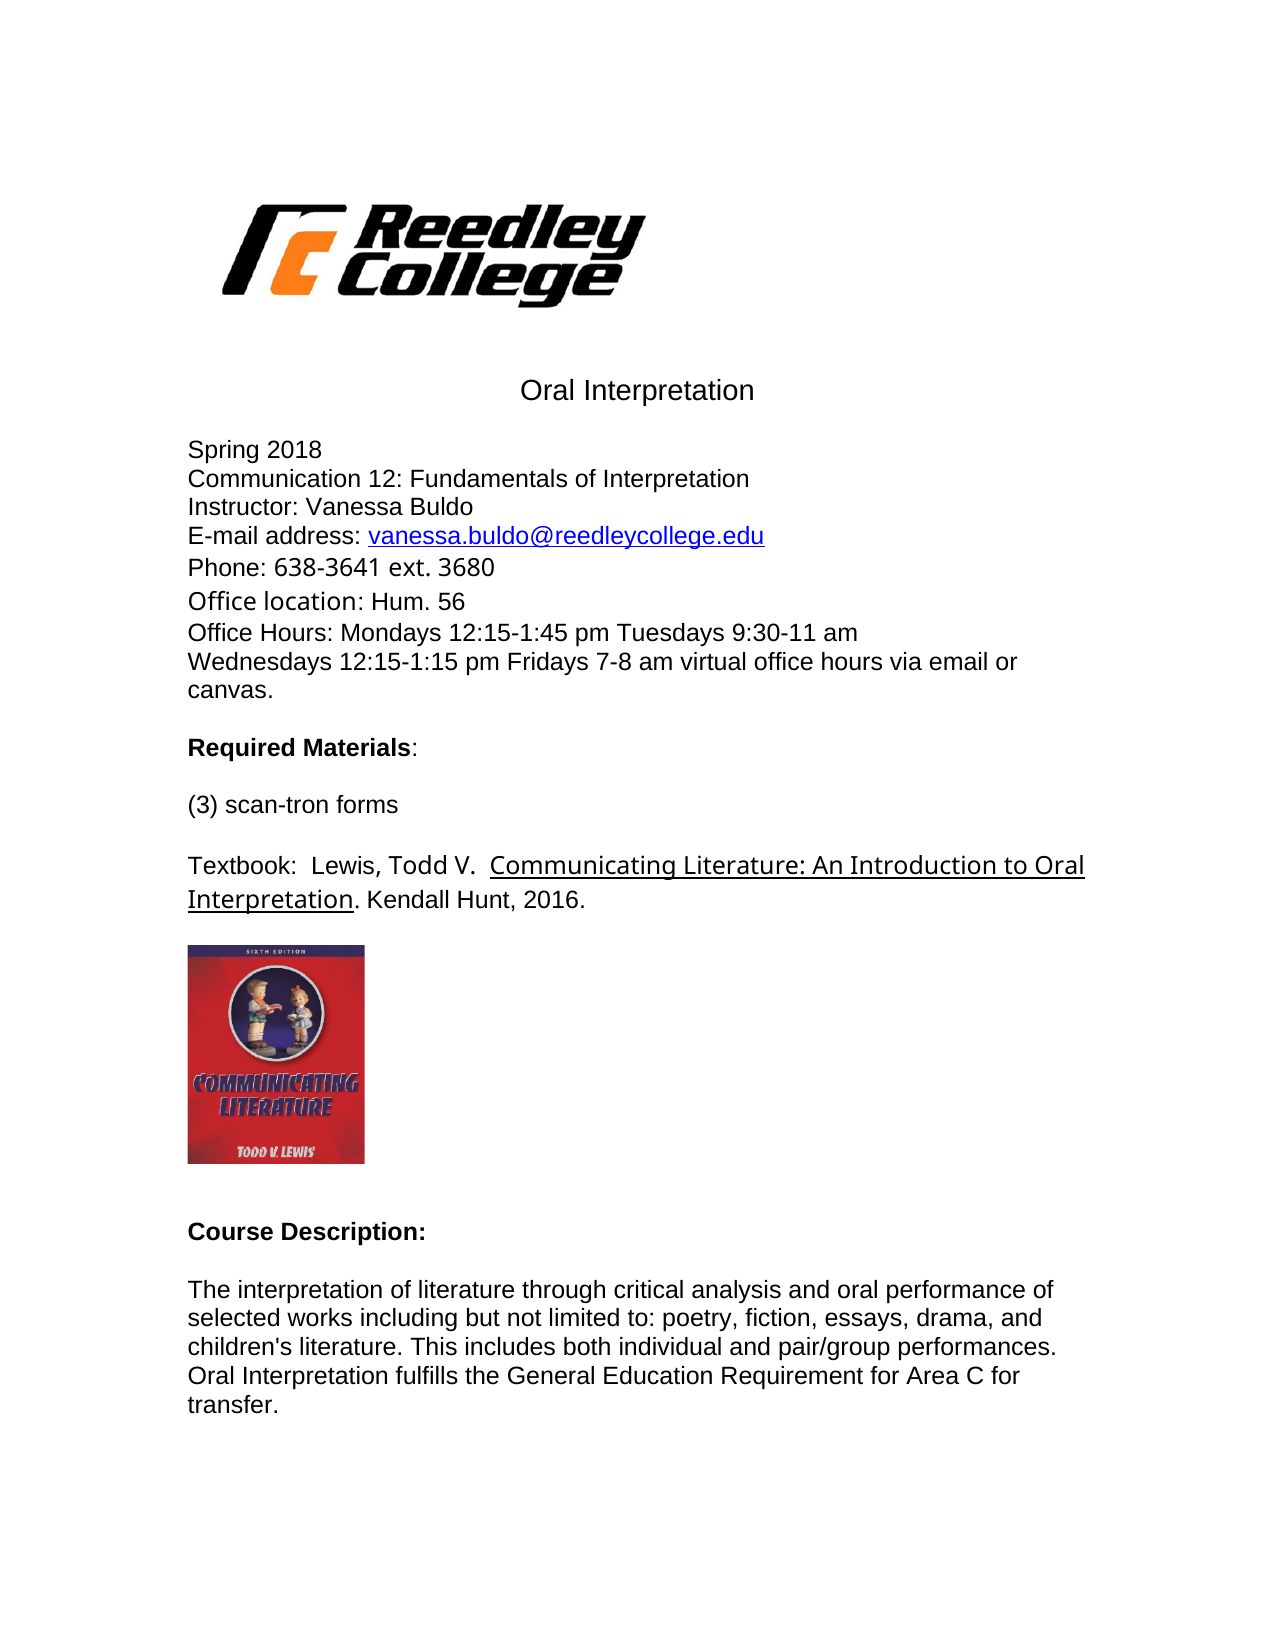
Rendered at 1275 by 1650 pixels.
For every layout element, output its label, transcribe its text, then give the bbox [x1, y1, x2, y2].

text Required Materials: [187, 733, 1087, 762]
text Spring 2018 [187, 435, 1087, 464]
text Textbook: Lewis, Todd V. Communicating Literature: An Introduction to Oral Interpretation. Kendall Hunt, 2016. [187, 848, 1087, 916]
text Oral Interpretation [187, 373, 1087, 406]
picture [187, 150, 675, 373]
text (3) scan-tron forms [187, 791, 1087, 819]
text The interpretation of literature through critical analysis and oral performance of selected works including but not limited to: poetry, fiction, essays, drama, and children's literature. This includes both individual and pair/group performances. Oral Interpretation fulfills the General Education Requirement for Area C for transfer. [187, 1274, 1087, 1418]
text Course Description: [187, 1217, 1087, 1246]
text Wednesdays 12:15-1:15 pm Fridays 7-8 am virtual office hours via email or canvas. [187, 647, 1087, 704]
text Instructor: Vanessa Buldo [187, 492, 1087, 521]
text E-mail address: vanessa.buldo@reedleycollege.edu [187, 521, 1087, 550]
text Communication 12: Fundamentals of Interpretation [187, 464, 1087, 492]
text Office Hours: Mondays 12:15-1:45 pm Tuesdays 9:30-11 am [187, 618, 1087, 647]
picture [187, 945, 365, 1164]
text Phone: 638-3641 ext. 3680 [187, 550, 1087, 584]
text Office location: Hum. 56 [187, 584, 1087, 618]
